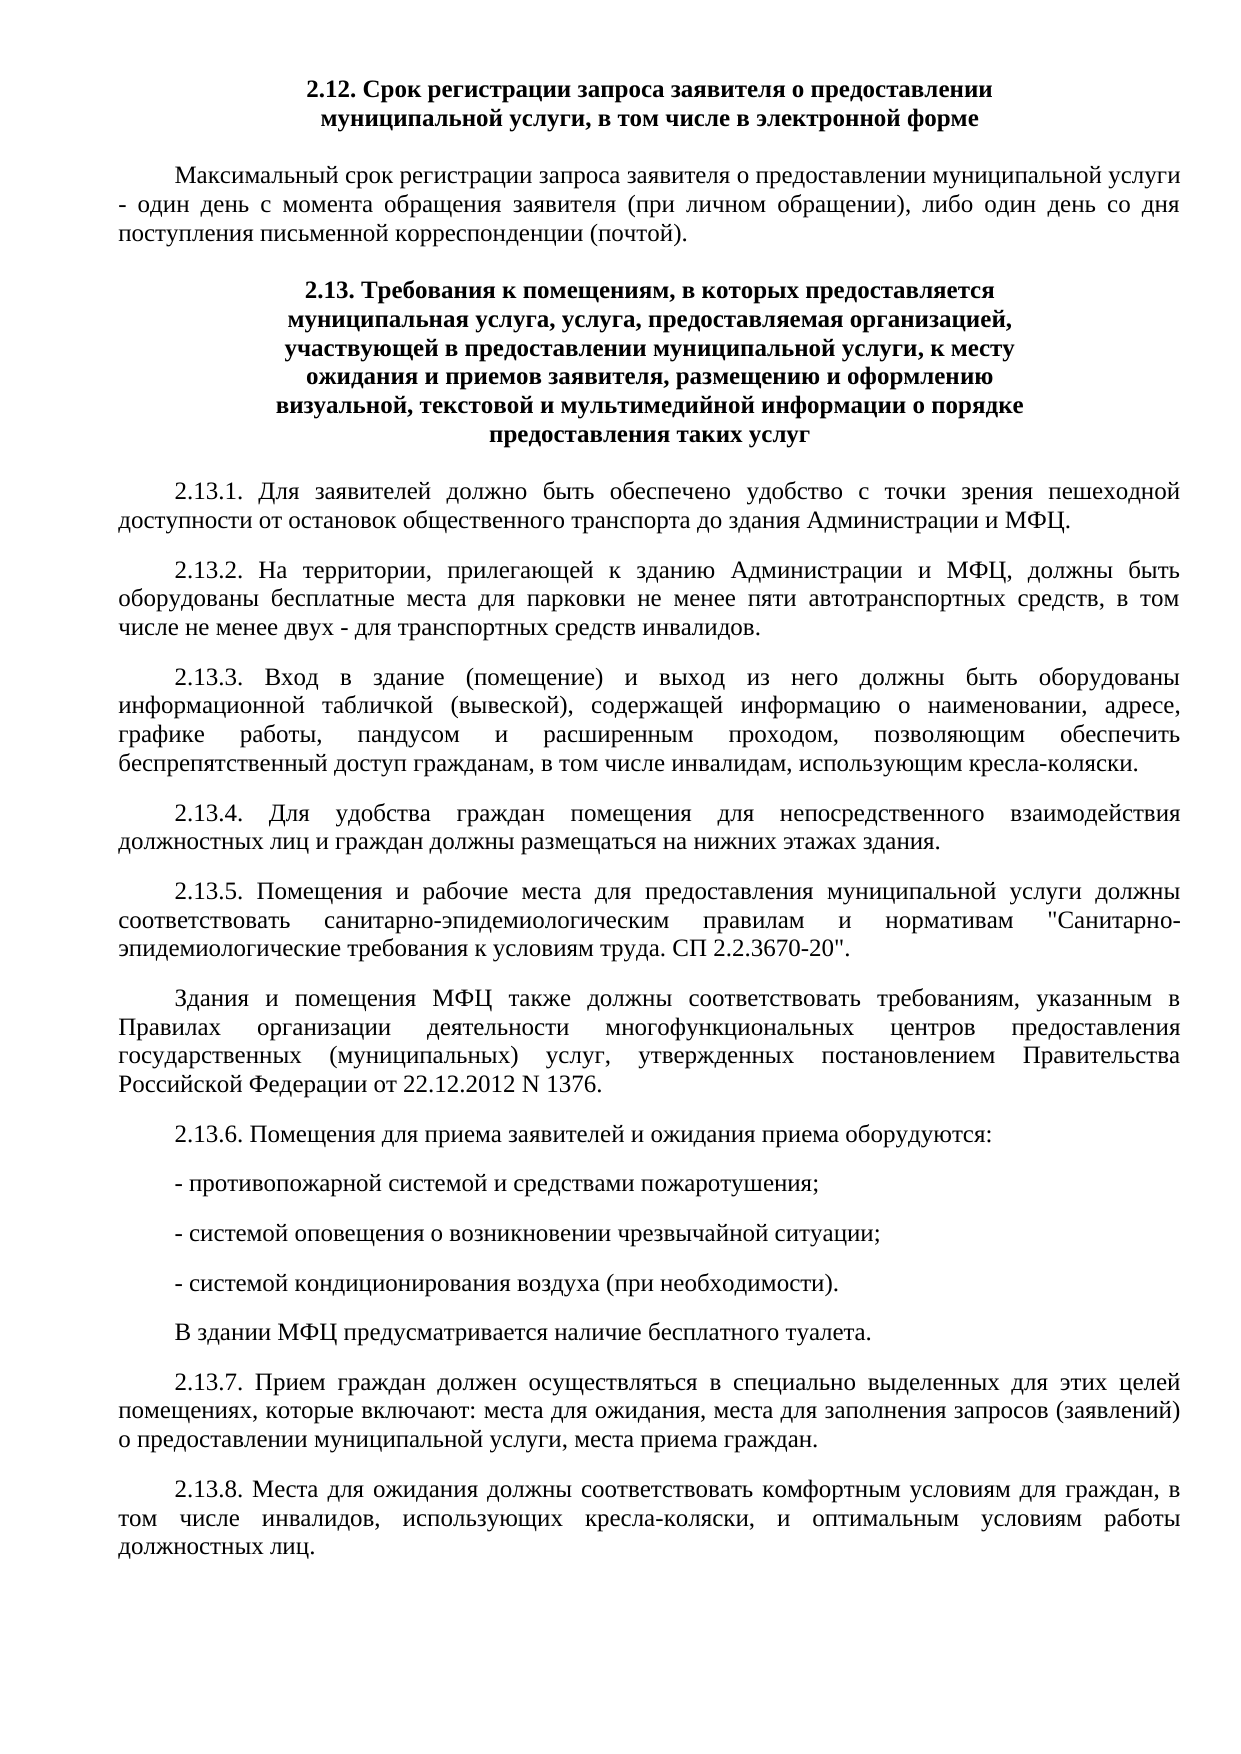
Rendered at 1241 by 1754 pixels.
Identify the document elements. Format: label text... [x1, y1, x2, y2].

title участвующей в предоставлении муниципальной услуги, к месту [118, 333, 1181, 361]
text - системой оповещения о возникновении чрезвычайной ситуации; [118, 1218, 1181, 1247]
text - противопожарной системой и средствами пожаротушения; [118, 1168, 1181, 1197]
text Максимальный срок регистрации запроса заявителя о предоставлении муниципальной услуги - один день с момента обращения заявителя (при личном обращении), либо один день со дня поступления письменной корреспонденции (почтой). [118, 160, 1181, 246]
title ожидания и приемов заявителя, размещению и оформлению [118, 361, 1181, 390]
text 2.13.2. На территории, прилегающей к зданию Администрации и МФЦ, должны быть оборудованы бесплатные места для парковки не менее пяти автотранспортных средств, в том числе не менее двух - для транспортных средств инвалидов. [118, 555, 1181, 641]
text 2.13.3. Вход в здание (помещение) и выход из него должны быть оборудованы информационной табличкой (вывеской), содержащей информацию о наименовании, адресе, графике работы, пандусом и расширенным проходом, позволяющим обеспечить беспрепятственный доступ гражданам, в том числе инвалидам, использующим кресла-коляски. [118, 662, 1181, 777]
title предоставления таких услуг [118, 419, 1181, 448]
text 2.13.6. Помещения для приема заявителей и ожидания приема оборудуются: [118, 1119, 1181, 1148]
text Здания и помещения МФЦ также должны соответствовать требованиям, указанным в Правилах организации деятельности многофункциональных центров предоставления государственных (муниципальных) услуг, утвержденных постановлением Правительства Российской Федерации от 22.12.2012 N 1376. [118, 983, 1181, 1098]
text В здании МФЦ предусматривается наличие бесплатного туалета. [118, 1317, 1181, 1346]
text 2.13.5. Помещения и рабочие места для предоставления муниципальной услуги должны соответствовать санитарно-эпидемиологическим правилам и нормативам "Санитарно-эпидемиологические требования к условиям труда. СП 2.2.3670-20". [118, 876, 1181, 962]
title 2.13. Требования к помещениям, в которых предоставляется [118, 275, 1181, 304]
text 2.13.8. Места для ожидания должны соответствовать комфортным условиям для граждан, в том числе инвалидов, использующих кресла-коляски, и оптимальным условиям работы должностных лиц. [118, 1474, 1181, 1560]
text 2.13.4. Для удобства граждан помещения для непосредственного взаимодействия должностных лиц и граждан должны размещаться на нижних этажах здания. [118, 798, 1181, 855]
text - системой кондиционирования воздуха (при необходимости). [118, 1268, 1181, 1296]
text 2.13.1. Для заявителей должно быть обеспечено удобство с точки зрения пешеходной доступности от остановок общественного транспорта до здания Администрации и МФЦ. [118, 476, 1181, 534]
text 2.13.7. Прием граждан должен осуществляться в специально выделенных для этих целей помещениях, которые включают: места для ожидания, места для заполнения запросов (заявлений) о предоставлении муниципальной услуги, места приема граждан. [118, 1367, 1181, 1453]
title муниципальная услуга, услуга, предоставляемая организацией, [118, 304, 1181, 333]
title 2.12. Срок регистрации запроса заявителя о предоставлении [118, 74, 1181, 103]
title визуальной, текстовой и мультимедийной информации о порядке [118, 390, 1181, 419]
title муниципальной услуги, в том числе в электронной форме [118, 103, 1181, 131]
